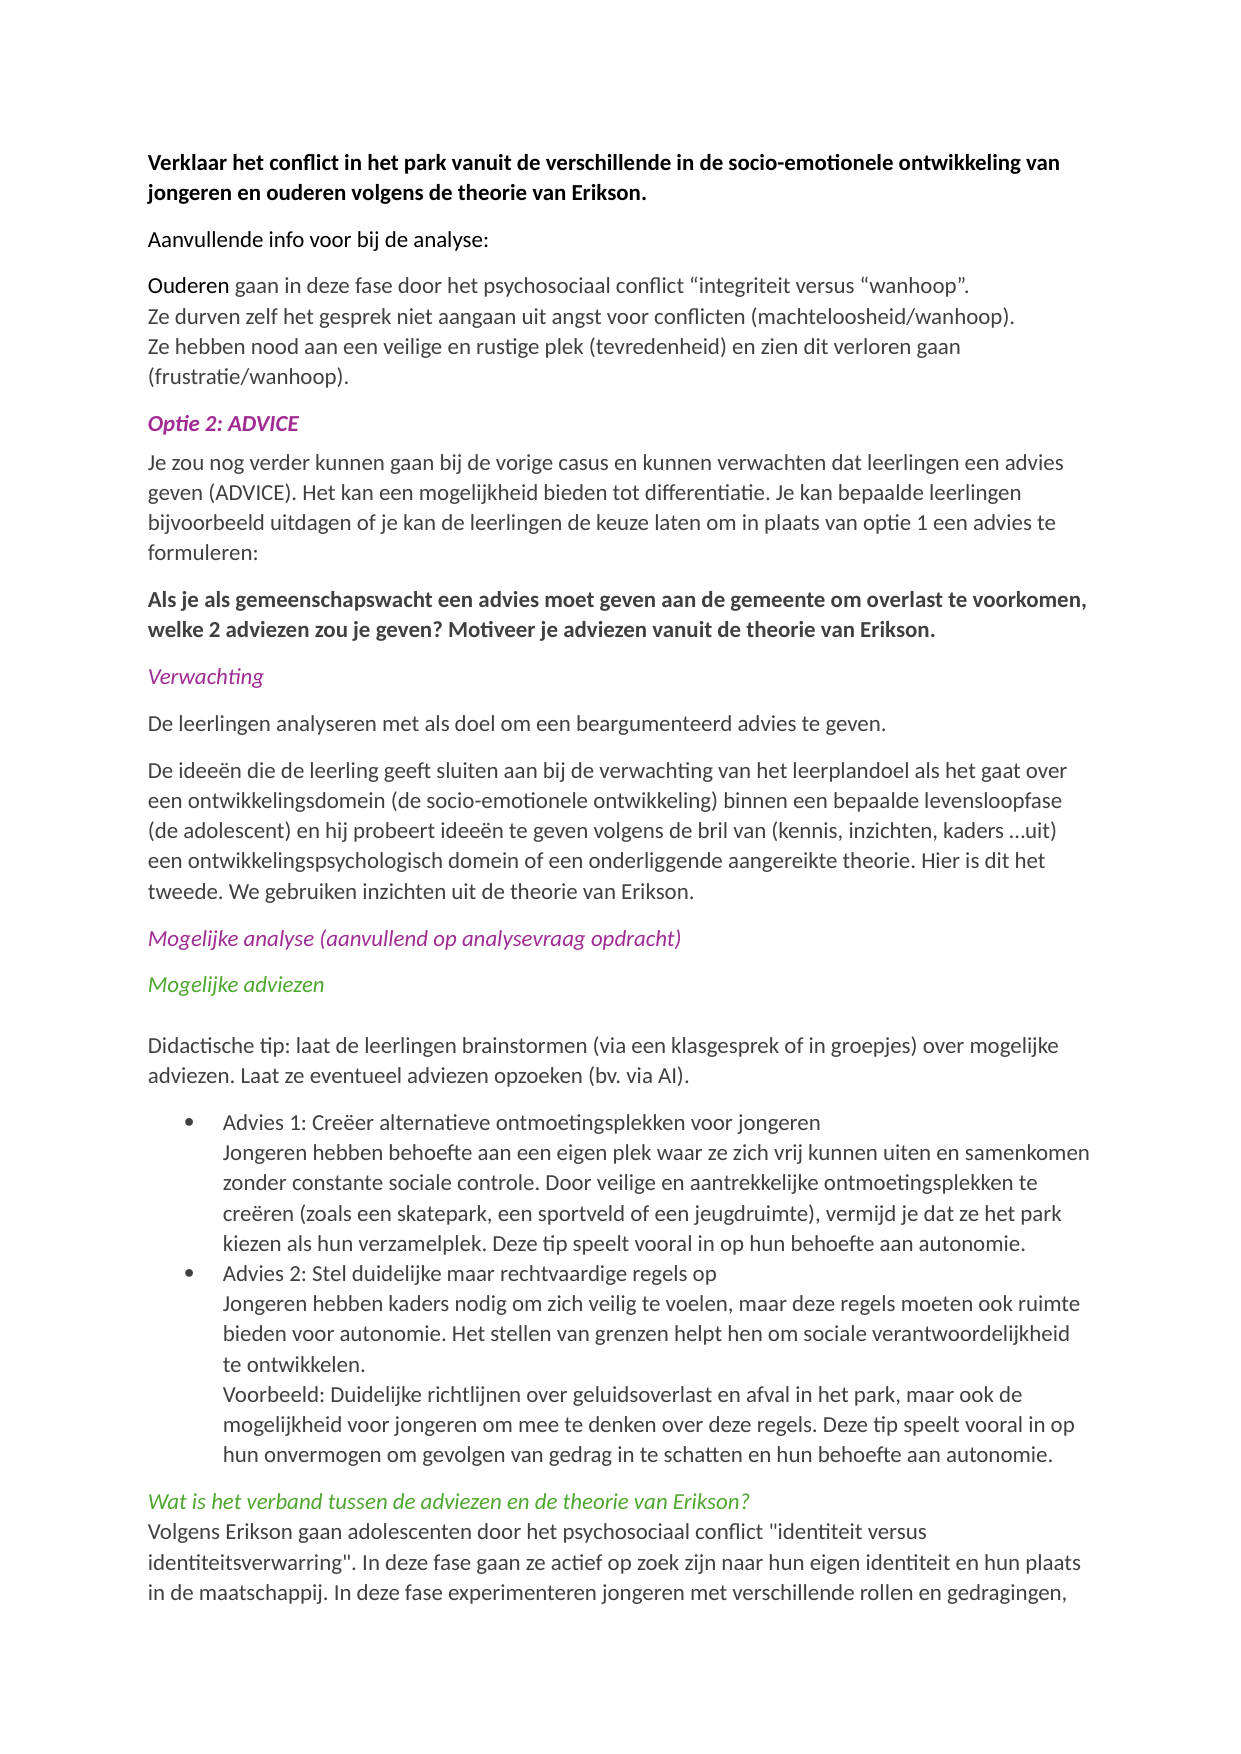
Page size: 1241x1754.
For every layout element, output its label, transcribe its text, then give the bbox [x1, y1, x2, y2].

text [148, 1517, 1093, 1606]
text Verklaar het conflict in het park vanuit de verschillende in de socio-emotionele ontwikkeling van jongeren en ouderen volgens de theorie van Erikson. [148, 148, 1093, 206]
text Je zou nog verder kunnen gaan bij de vorige casus en kunnen verwachten dat leerlingen een advies geven (ADVICE). Het kan een mogelijkheid bieden tot differentiatie. Je kan bepaalde leerlingen bijvoorbeeld uitdagen of je kan de leerlingen de keuze laten om in plaats van optie 1 een advies te formuleren: [148, 448, 1093, 566]
text De leerlingen analyseren met als doel om een beargumenteerd advies te geven. [148, 709, 1093, 737]
list Advies 1: Creëer alternatieve ontmoetingsplekken voor jongeren​ [185, 1108, 1093, 1136]
text Mogelijke adviezen [148, 971, 1093, 998]
text Ouderen gaan in deze fase door het psychosociaal conflict “integriteit versus “wanhoop”. Ze durven zelf het gesprek niet aangaan uit angst voor conflicten (machteloosheid/wanhoop). Ze hebben nood aan een veilige en rustige plek (tevredenheid) en zien dit verloren gaan (frustratie/wanhoop). [148, 272, 1093, 390]
text Optie 2: ADVICE [148, 409, 1093, 437]
list Advies 2: Stel duidelijke maar rechtvaardige regels op​ [185, 1259, 1093, 1287]
list Jongeren hebben kaders nodig om zich veilig te voelen, maar deze regels moeten ook ruimte bieden voor autonomie. Het stellen van grenzen helpt hen om sociale verantwoordelijkheid te ontwikkelen.​ Voorbeeld: Duidelijke richtlijnen over geluidsoverlast en afval in het park, maar ook de mogelijkheid voor jongeren om mee te denken over deze regels. Deze tip speelt vooral in op hun onvermogen om gevolgen van gedrag in te schatten en hun behoefte aan autonomie.​ [223, 1289, 1093, 1468]
text Aanvullende info voor bij de analyse: [148, 225, 1093, 253]
text Mogelijke analyse (aanvullend op analysevraag opdracht) [148, 924, 1093, 952]
text Als je als gemeenschapswacht een advies moet geven aan de gemeente om overlast te voorkomen, welke 2 adviezen zou je geven? Motiveer je adviezen vanuit de theorie van Erikson. [148, 585, 1093, 643]
text Didactische tip: laat de leerlingen brainstormen (via een klasgesprek of in groepjes) over mogelijke adviezen. Laat ze eventueel adviezen opzoeken (bv. via AI). [148, 1031, 1093, 1089]
text De ideeën die de leerling geeft sluiten aan bij de verwachting van het leerplandoel als het gaat over een ontwikkelingsdomein (de socio-emotionele ontwikkeling) binnen een bepaalde levensloopfase (de adolescent) en hij probeert ideeën te geven volgens de bril van (kennis, inzichten, kaders …uit) een ontwikkelingspsychologisch domein of een onderliggende aangereikte theorie. Hier is dit het tweede. We gebruiken inzichten uit de theorie van Erikson. [148, 756, 1093, 905]
list Jongeren hebben behoefte aan een eigen plek waar ze zich vrij kunnen uiten en samenkomen zonder constante sociale controle. Door veilige en aantrekkelijke ontmoetingsplekken te creëren (zoals een skatepark, een sportveld of een jeugdruimte), vermijd je dat ze het park kiezen als hun verzamelplek. Deze tip speelt vooral in op hun behoefte aan autonomie.​ [223, 1138, 1093, 1257]
text Wat is het verband tussen de adviezen en de theorie van Erikson? ​ [148, 1487, 1093, 1515]
text Verwachting [148, 662, 1093, 690]
